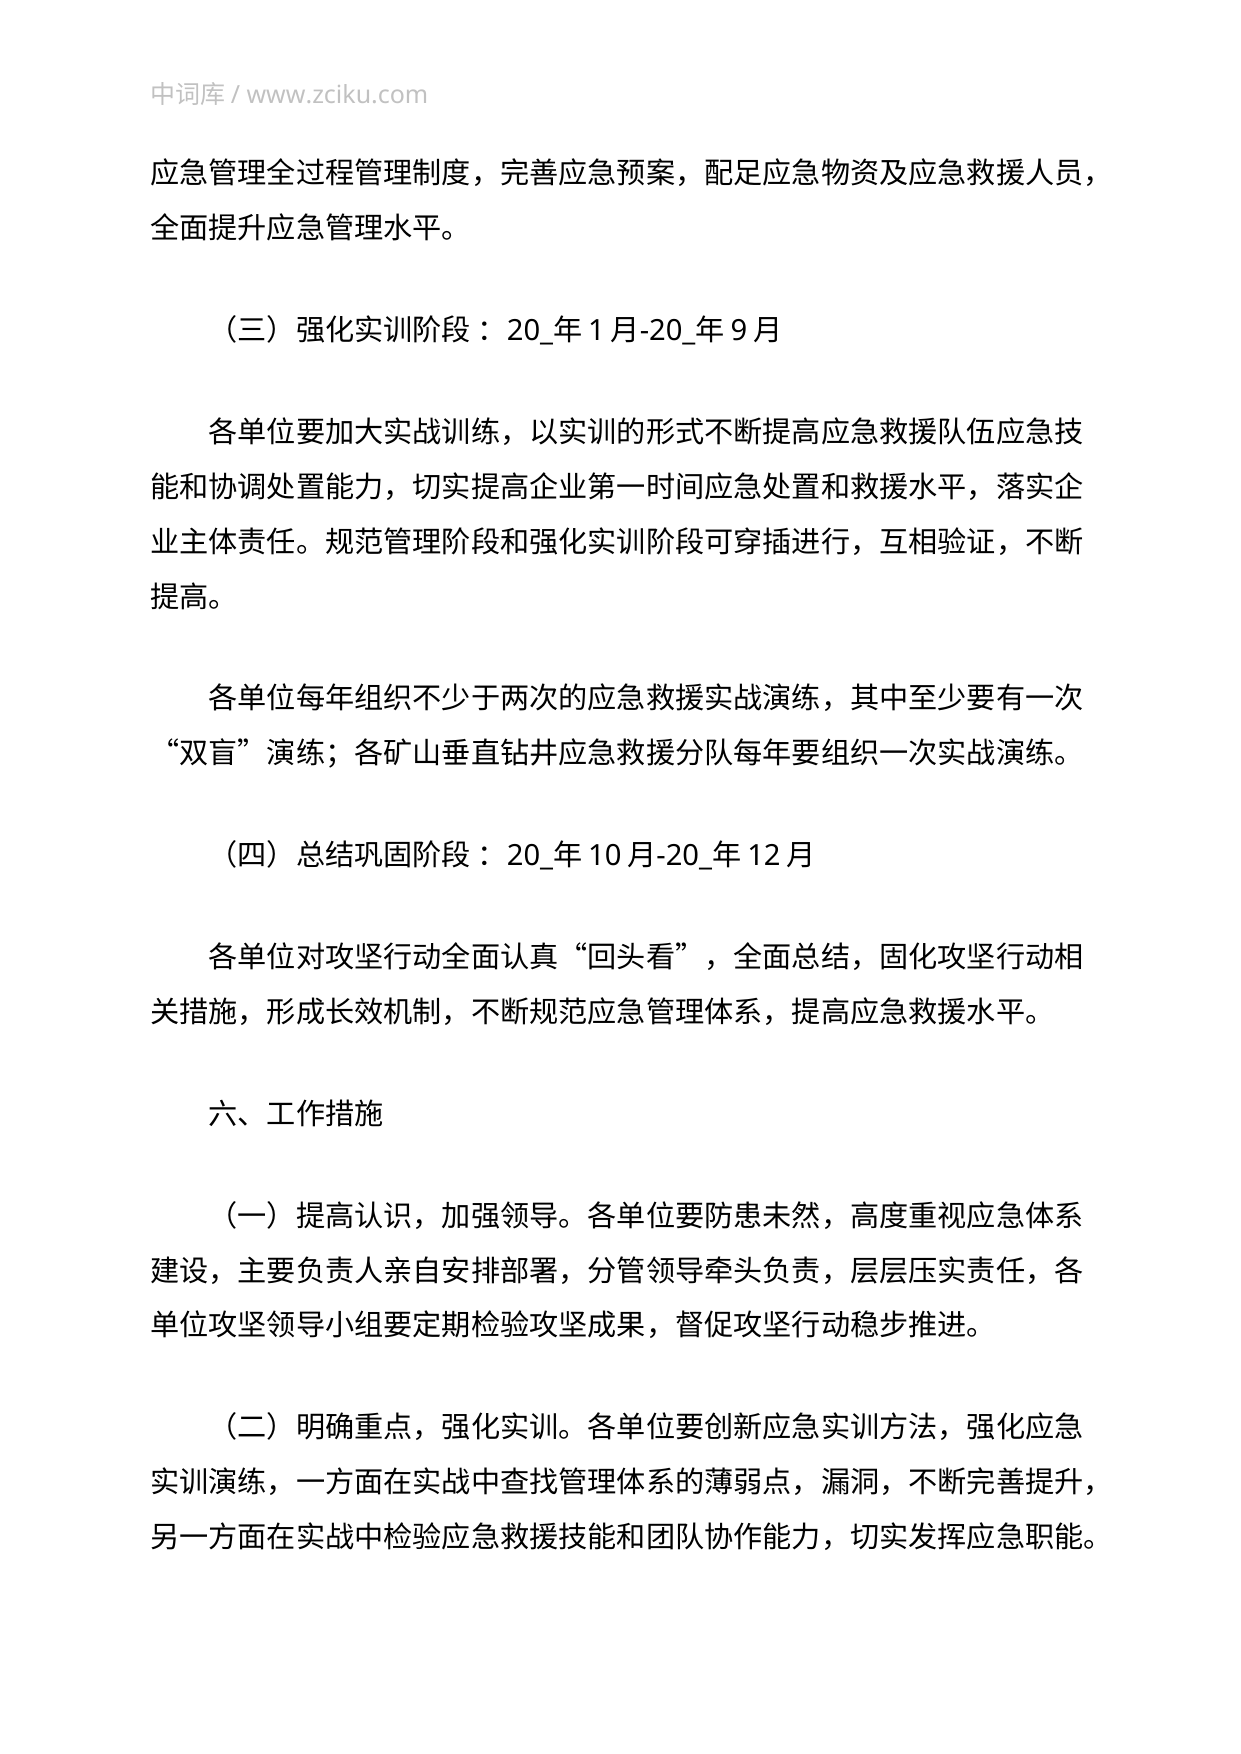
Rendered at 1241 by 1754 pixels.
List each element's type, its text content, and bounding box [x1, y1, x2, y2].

text 六、工作措施 [150, 1090, 1090, 1133]
text （四）总结巩固阶段 ：20_年10月-20_年12月 [150, 832, 1090, 874]
text （一）提高认识，加强领导。各单位要防患未然，高度重视应急体系建设，主要负责人亲自安排部署，分管领导牵头负责，层层压实责任，各单位攻坚领导小组要定期检验攻坚成果，督促攻坚行动稳步推进。 [150, 1192, 1090, 1344]
text 各单位每年组织不少于两次的应急救援实战演练，其中至少要有一次“双盲”演练；各矿山垂直钻井应急救援分队每年要组织一次实战演练。 [150, 675, 1090, 772]
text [150, 150, 1090, 247]
text （二）明确重点，强化实训。各单位要创新应急实训方法，强化应急实训演练，一方面在实战中查找管理体系的薄弱点，漏洞，不断完善提升，另一方面在实战中检验应急救援技能和团队协作能力，切实发挥应急职能。 [150, 1404, 1090, 1556]
text 各单位要加大实战训练，以实训的形式不断提高应急救援队伍应急技能和协调处置能力，切实提高企业第一时间应急处置和救援水平，落实企业主体责任。规范管理阶段和强化实训阶段可穿插进行，互相验证，不断提高。 [150, 409, 1090, 616]
text 各单位对攻坚行动全面认真“回头看”，全面总结，固化攻坚行动相关措施，形成长效机制，不断规范应急管理体系，提高应急救援水平。 [150, 934, 1090, 1031]
text （三）强化实训阶段 ：20_年1月-20_年9月 [150, 307, 1090, 349]
